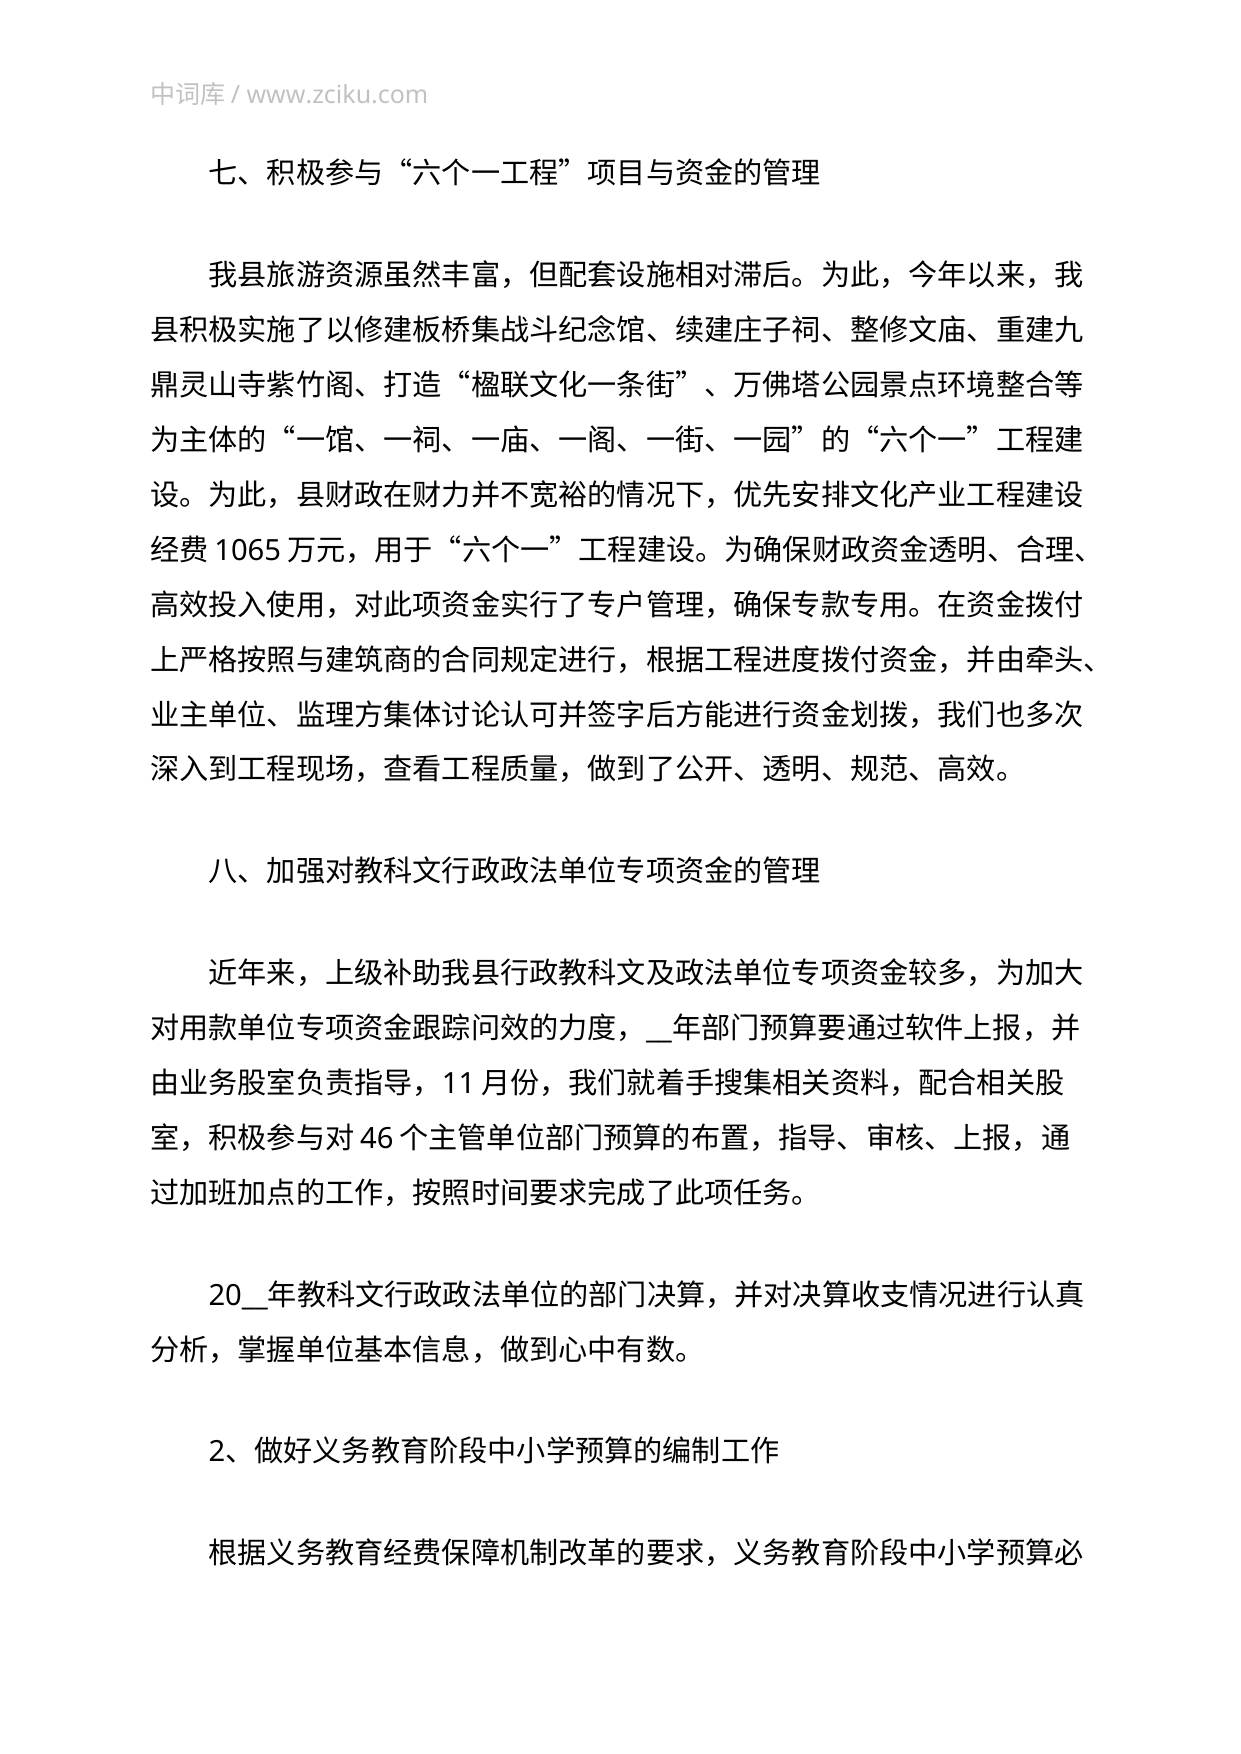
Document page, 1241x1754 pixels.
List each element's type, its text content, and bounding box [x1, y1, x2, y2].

text 近年来，上级补助我县行政教科文及政法单位专项资金较多，为加大对用款单位专项资金跟踪问效的力度，__年部门预算要通过软件上报，并由业务股室负责指导，11月份，我们就着手搜集相关资料，配合相关股室，积极参与对46个主管单位部门预算的布置，指导、审核、上报，通过加班加点的工作，按照时间要求完成了此项任务。 [150, 949, 1090, 1212]
text 20__年教科文行政政法单位的部门决算，并对决算收支情况进行认真分析，掌握单位基本信息，做到心中有数。 [150, 1271, 1090, 1368]
text 2、做好义务教育阶段中小学预算的编制工作 [150, 1428, 1090, 1470]
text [150, 1530, 1090, 1572]
text 八、加强对教科文行政政法单位专项资金的管理 [150, 848, 1090, 890]
text 七、积极参与“六个一工程”项目与资金的管理 [150, 150, 1090, 192]
text 我县旅游资源虽然丰富，但配套设施相对滞后。为此，今年以来，我县积极实施了以修建板桥集战斗纪念馆、续建庄子祠、整修文庙、重建九鼎灵山寺紫竹阁、打造“楹联文化一条街”、万佛塔公园景点环境整合等为主体的“一馆、一祠、一庙、一阁、一街、一园”的“六个一”工程建设。为此，县财政在财力并不宽裕的情况下，优先安排文化产业工程建设经费1065万元，用于“六个一”工程建设。为确保财政资金透明、合理、高效投入使用，对此项资金实行了专户管理，确保专款专用。在资金拨付上严格按照与建筑商的合同规定进行，根据工程进度拨付资金，并由牵头、业主单位、监理方集体讨论认可并签字后方能进行资金划拨，我们也多次深入到工程现场，查看工程质量，做到了公开、透明、规范、高效。 [150, 252, 1090, 788]
